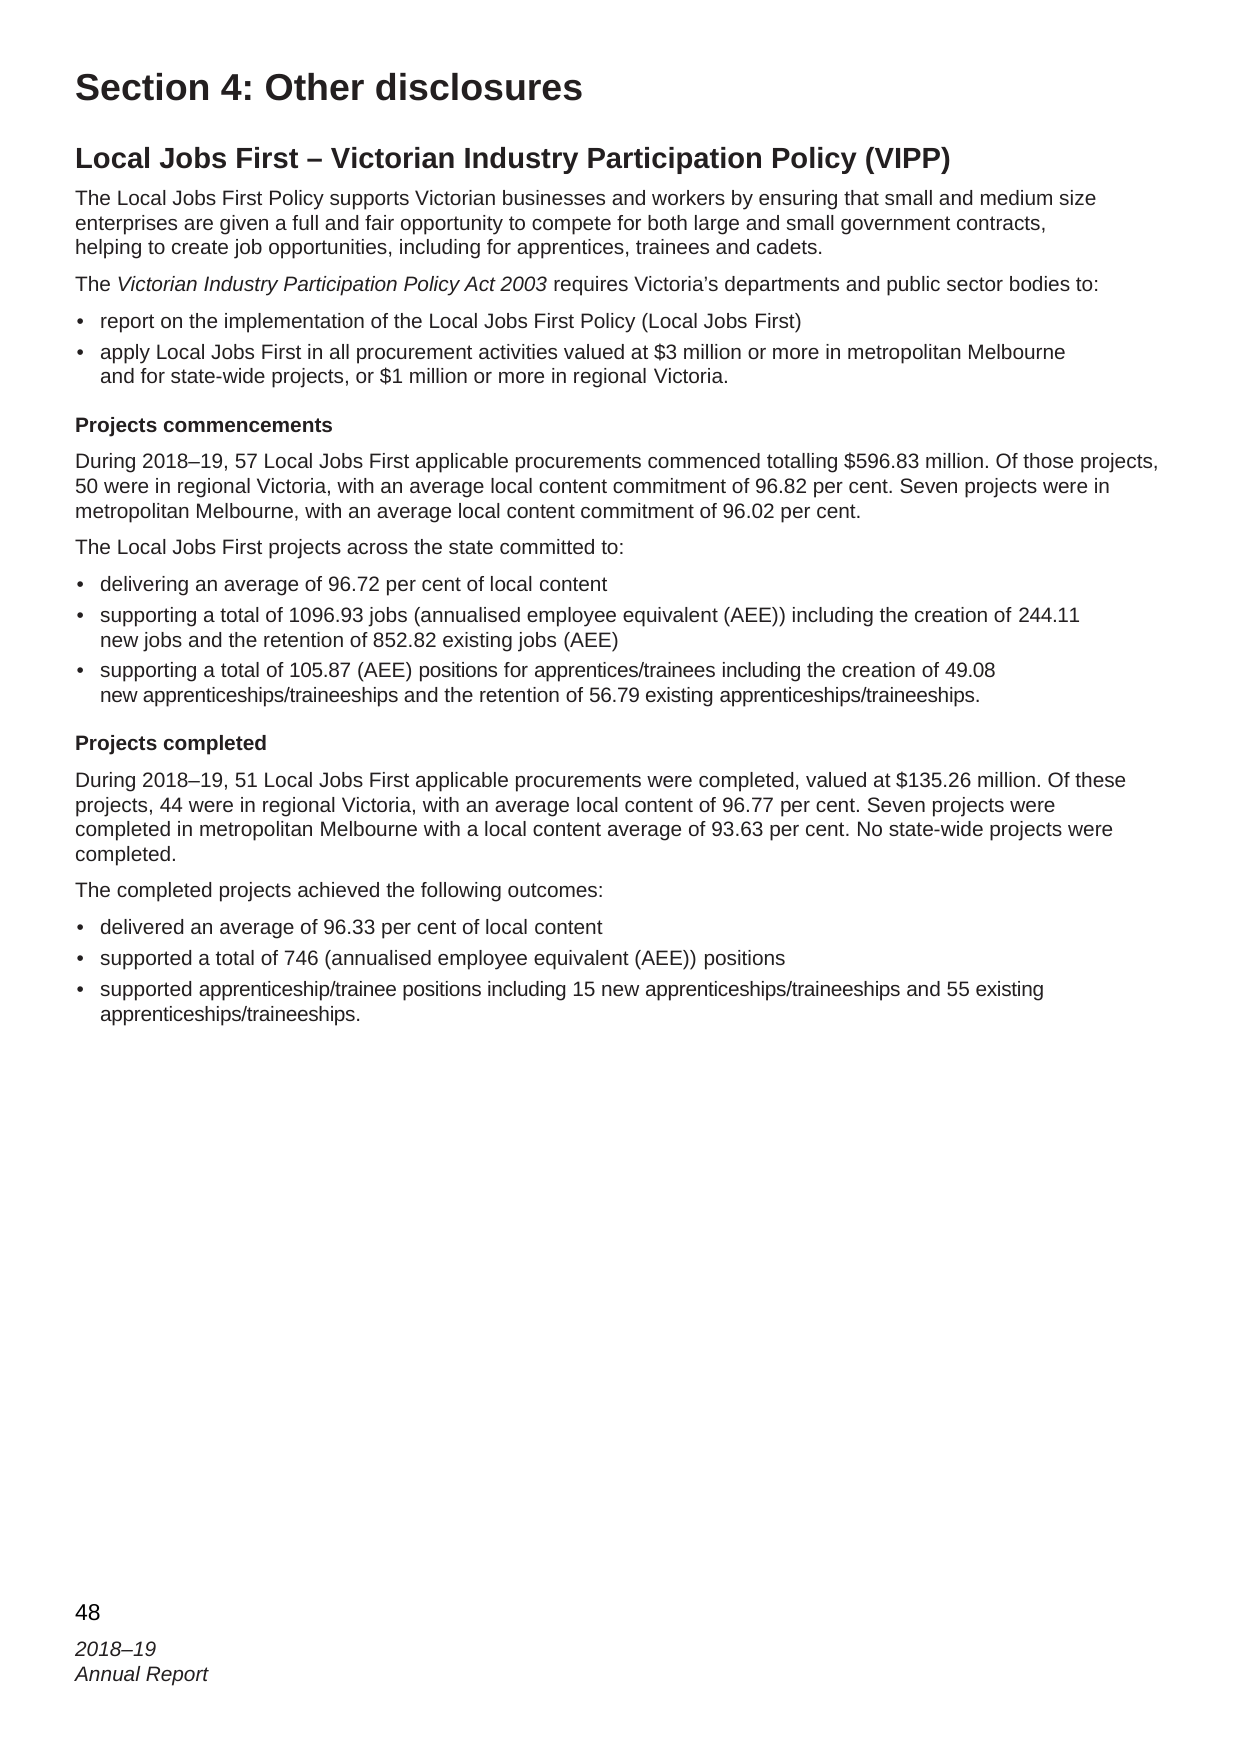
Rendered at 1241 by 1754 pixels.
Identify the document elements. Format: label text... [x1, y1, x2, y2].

subtitle Projects completed [75, 731, 1178, 755]
list supported apprenticeship/trainee positions including 15 new apprenticeships/traineeships and 55 existing apprenticeships/traineeships. [76, 977, 1046, 1025]
text During 2018–19, 51 Local Jobs First applicable procurements were completed, valued at $135.26 million. Of these projects, 44 were in regional Victoria, with an average local content of 96.77 per cent. Seven projects were completed in metropolitan Melbourne with a local content average of 93.63 per cent. No state-wide projects were completed. [75, 768, 1148, 866]
list supported a total of 746 (annualised employee equivalent (AEE)) positions [76, 946, 1178, 970]
text The Local Jobs First Policy supports Victorian businesses and workers by ensuring that small and medium size enterprises are given a full and fair opportunity to compete for both large and small government contracts, helping to create job opportunities, including for apprentices, trainees and cadets. [75, 186, 1099, 259]
subtitle Projects commencements [75, 412, 1178, 436]
subtitle Section 4: Other disclosures [75, 65, 1178, 108]
text During 2018–19, 57 Local Jobs First applicable procurements commenced totalling $596.83 million. Of those projects, 50 were in regional Victoria, with an average local content commitment of 96.82 per cent. Seven projects were in metropolitan Melbourne, with an average local content commitment of 96.02 per cent. [75, 449, 1162, 522]
list delivered an average of 96.33 per cent of local content [76, 915, 1178, 939]
list delivering an average of 96.72 per cent of local content [76, 572, 1178, 596]
text Local Jobs First – Victorian Industry Participation Policy (VIPP) [75, 141, 1178, 175]
list apply Local Jobs First in all procurement activities valued at $3 million or more in metropolitan Melbourne and for state-wide projects, or $1 million or more in regional Victoria. [76, 339, 1067, 388]
list supporting a total of 105.87 (AEE) positions for apprentices/trainees including the creation of 49.08 new apprenticeships/traineeships and the retention of 56.79 existing apprenticeships/traineeships. [76, 658, 1031, 707]
list report on the implementation of the Local Jobs First Policy (Local Jobs First) [76, 309, 1178, 333]
text The Local Jobs First projects across the state committed to: [75, 535, 1178, 559]
text The completed projects achieved the following outcomes: [75, 878, 1178, 902]
list supporting a total of 1096.93 jobs (annualised employee equivalent (AEE)) including the creation of 244.11 new jobs and the retention of 852.82 existing jobs (AEE) [76, 603, 1081, 651]
text The Victorian Industry Participation Policy Act 2003 requires Victoria’s departments and public sector bodies to: [75, 272, 1178, 296]
